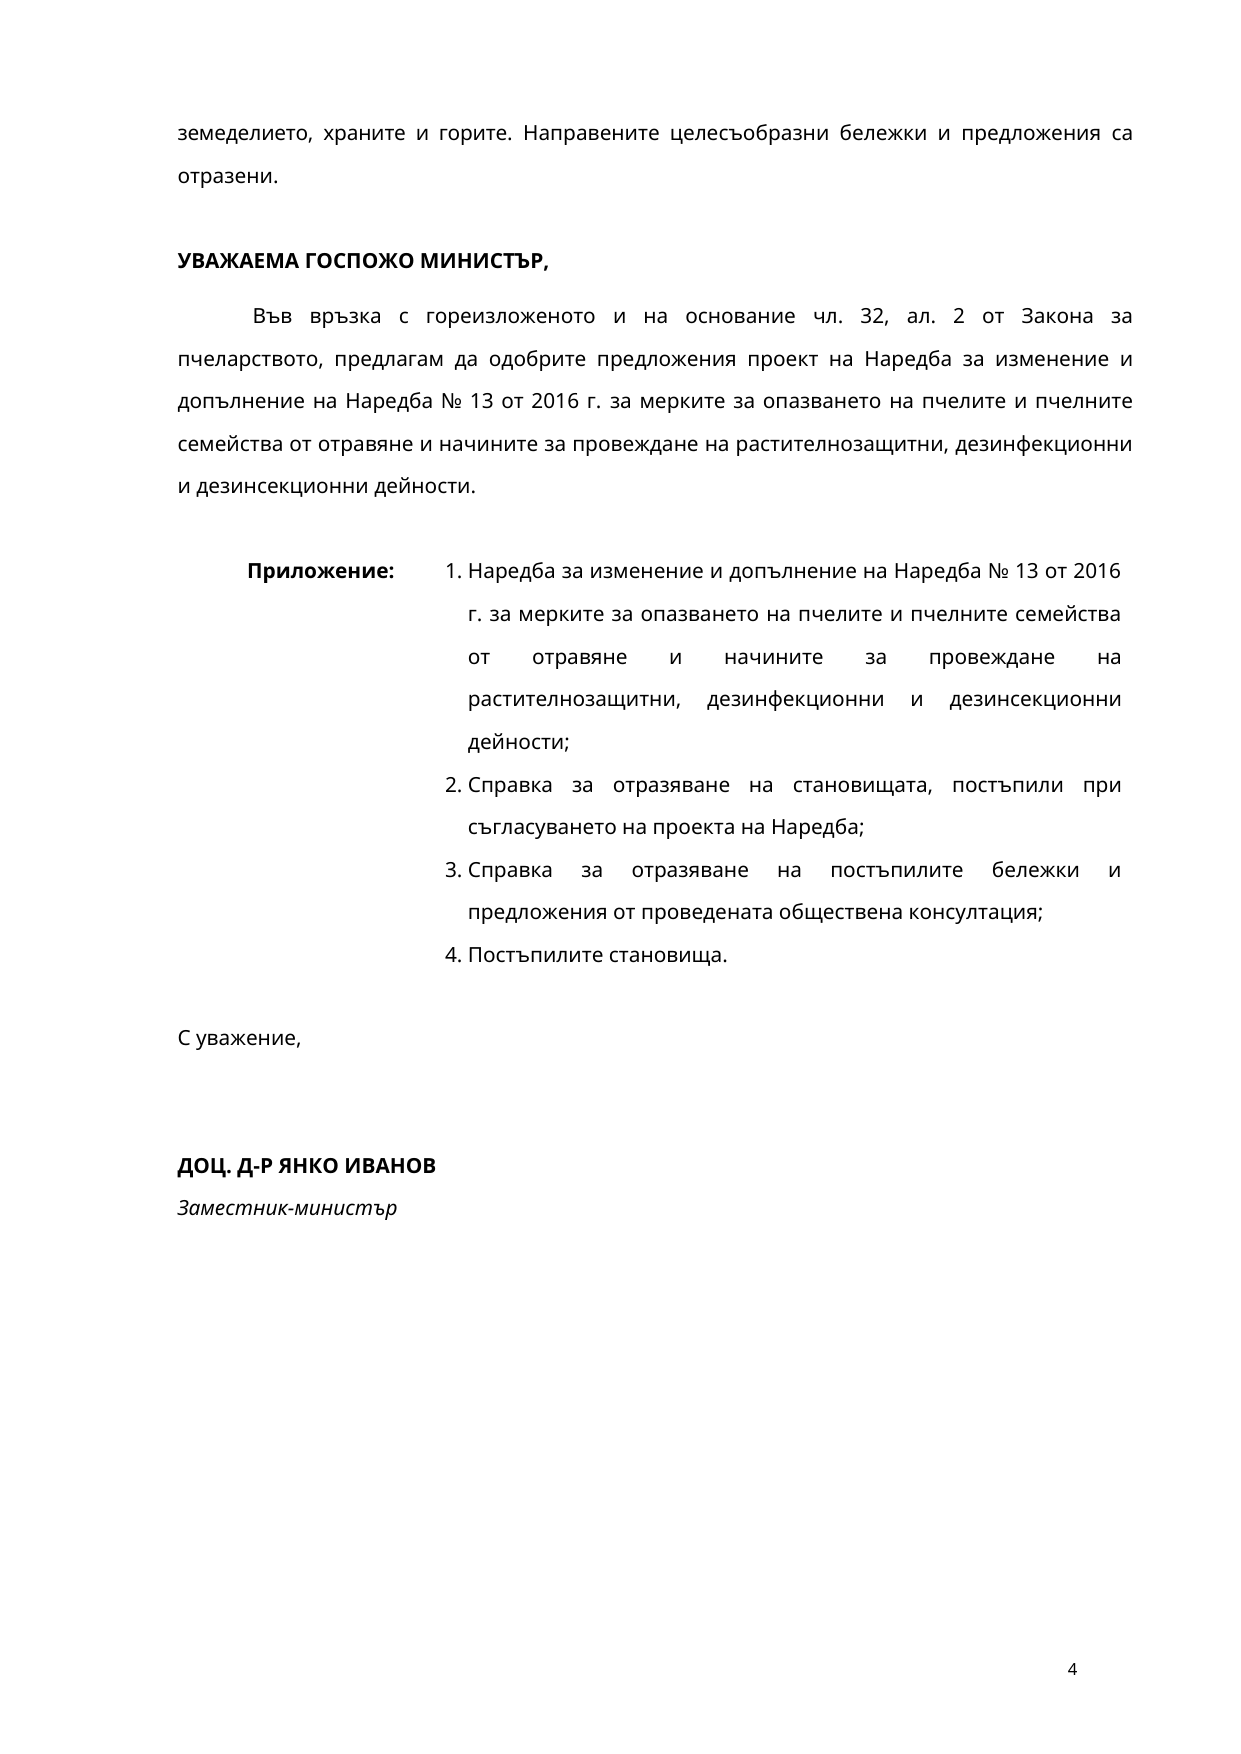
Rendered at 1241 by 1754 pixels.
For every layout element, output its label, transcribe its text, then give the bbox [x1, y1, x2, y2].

text Доц. д-р Янко Иванов [177, 1151, 1134, 1179]
table_header Приложениe: [236, 557, 421, 981]
text С уважение, [177, 1023, 1134, 1052]
text Заместник-министър [177, 1193, 1134, 1222]
text Във връзка с гореизложеното и на основание чл. 32, ал. 2 от Закона за пчеларството, предлагам да одобрите предложения проект на Наредба за изменение и допълнение на Наредба № 13 от 2016 г. за мерките за опазването на пчелите и пчелните семейства от отравяне и начините за провеждане на растителнозащитни, дезинфекционни и дезинсекционни дейности. [177, 457, 1134, 500]
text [177, 118, 1134, 189]
table_header Наредба за изменение и допълнение на Наредба № 13 от 2016 г. за мерките за опазването на пчелите и пчелните семейства от отравяне и начините за провеждане на растителнозащитни, дезинфекционни и дезинсекционни дейности; Справка за отразяване на становищата, постъпили при съгласуването на проекта на Наредба; Справка за отразяване на постъпилите бележки и предложения от проведената обществена консултация; Постъпилите становища. [421, 557, 1133, 981]
text УВАЖАЕМА ГОСПОЖО МИНИСТЪР, [177, 246, 1134, 274]
text Във връзка с гореизложеното и на основание чл. 32, ал. 2 от Закона за пчеларството, предлагам да одобрите предложения проект на Наредба за изменение и допълнение на Наредба № 13 от 2016 г. за мерките за опазването на пчелите и пчелните семейства от отравяне и начините за провеждане на растителнозащитни, дезинфекционни и дезинсекционни дейности. [177, 301, 1134, 429]
